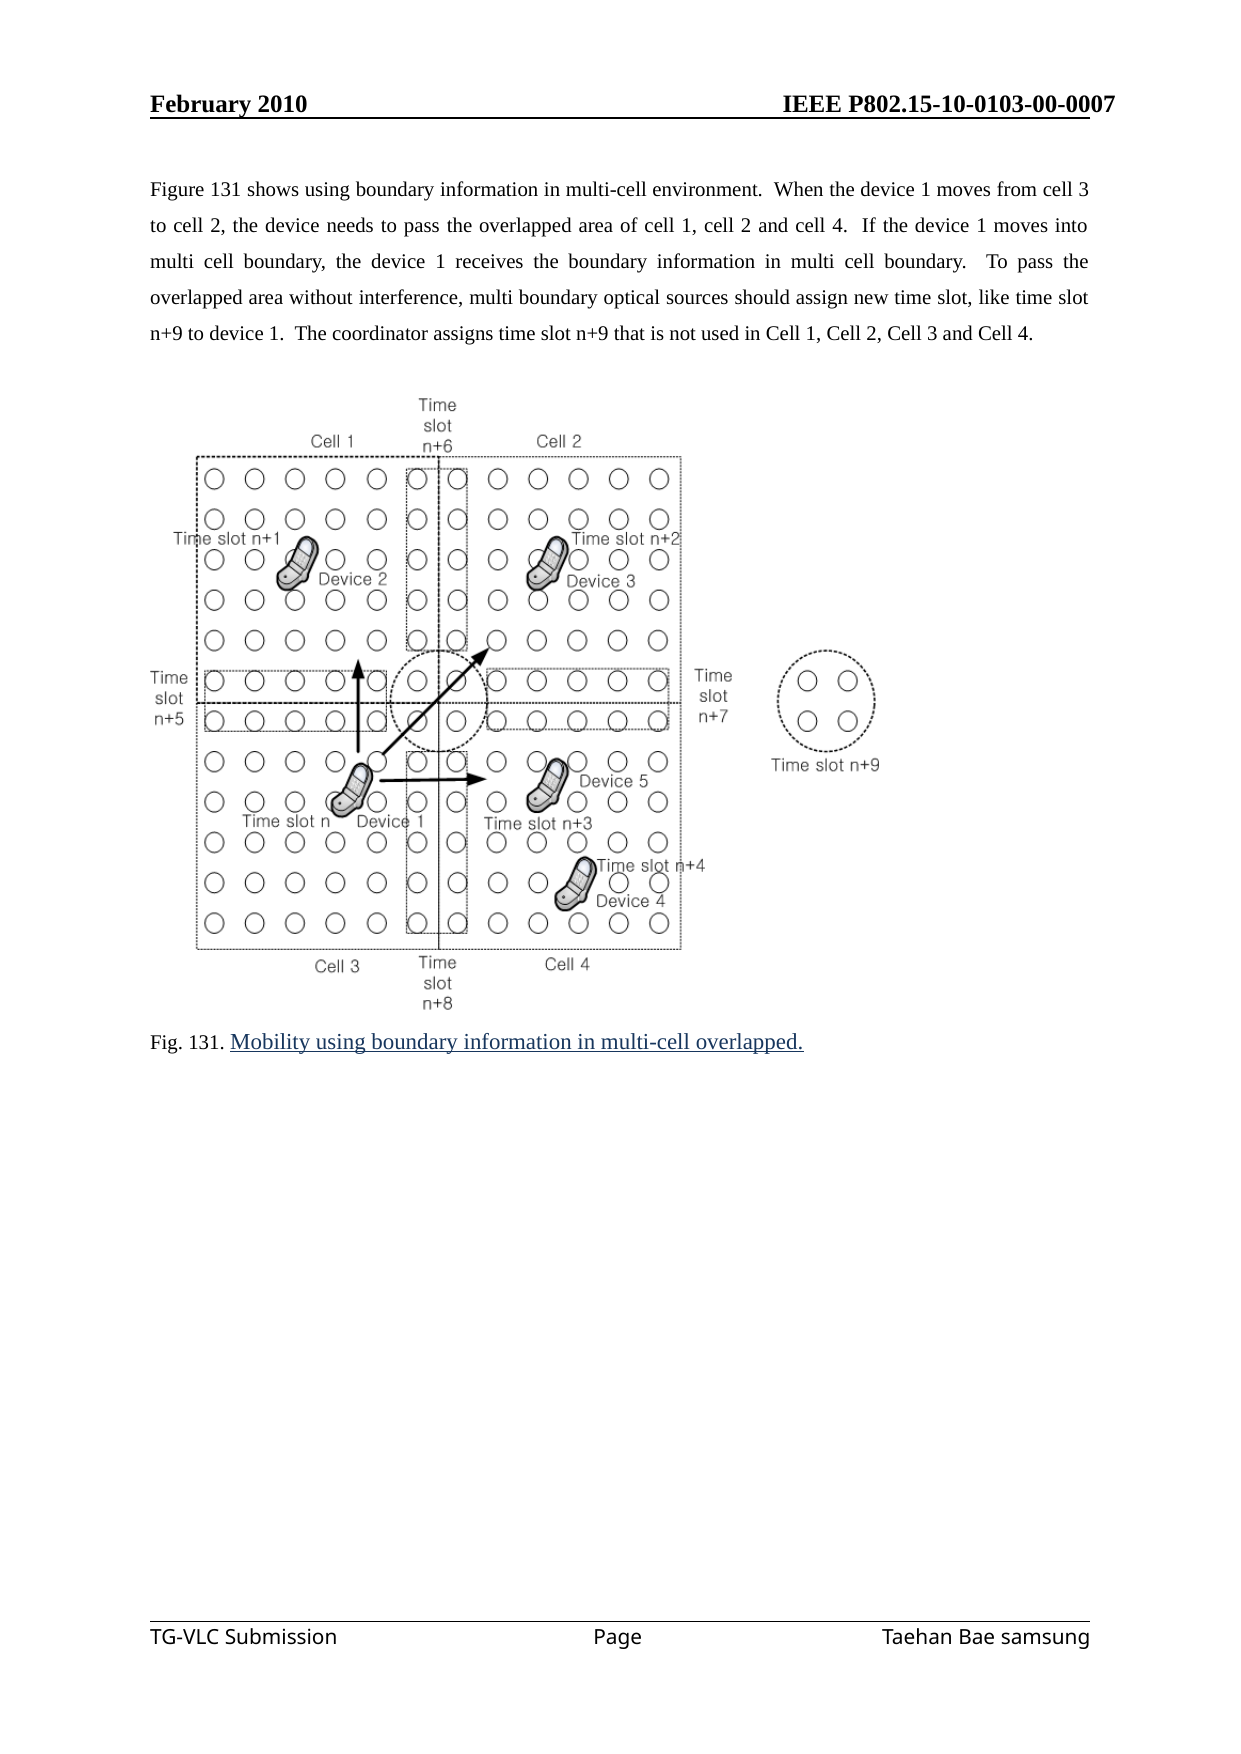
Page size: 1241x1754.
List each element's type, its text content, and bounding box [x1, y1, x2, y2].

text Fig. 131. Mobility using boundary information in multi-cell overlapped. [150, 1028, 1090, 1054]
text Figure 131 shows using boundary information in multi-cell environment. When the device 1 moves from cell 3 to cell 2, the device needs to pass the overlapped area of cell 1, cell 2 and cell 4. If the device 1 moves into multi cell boundary, the device 1 receives the boundary information in multi cell boundary. To pass the overlapped area without interference, multi boundary optical sources should assign new time slot, like time slot n+9 to device 1. The coordinator assigns time slot n+9 that is not used in Cell 1, Cell 2, Cell 3 and Cell 4. [150, 177, 1090, 345]
picture [150, 393, 880, 1014]
